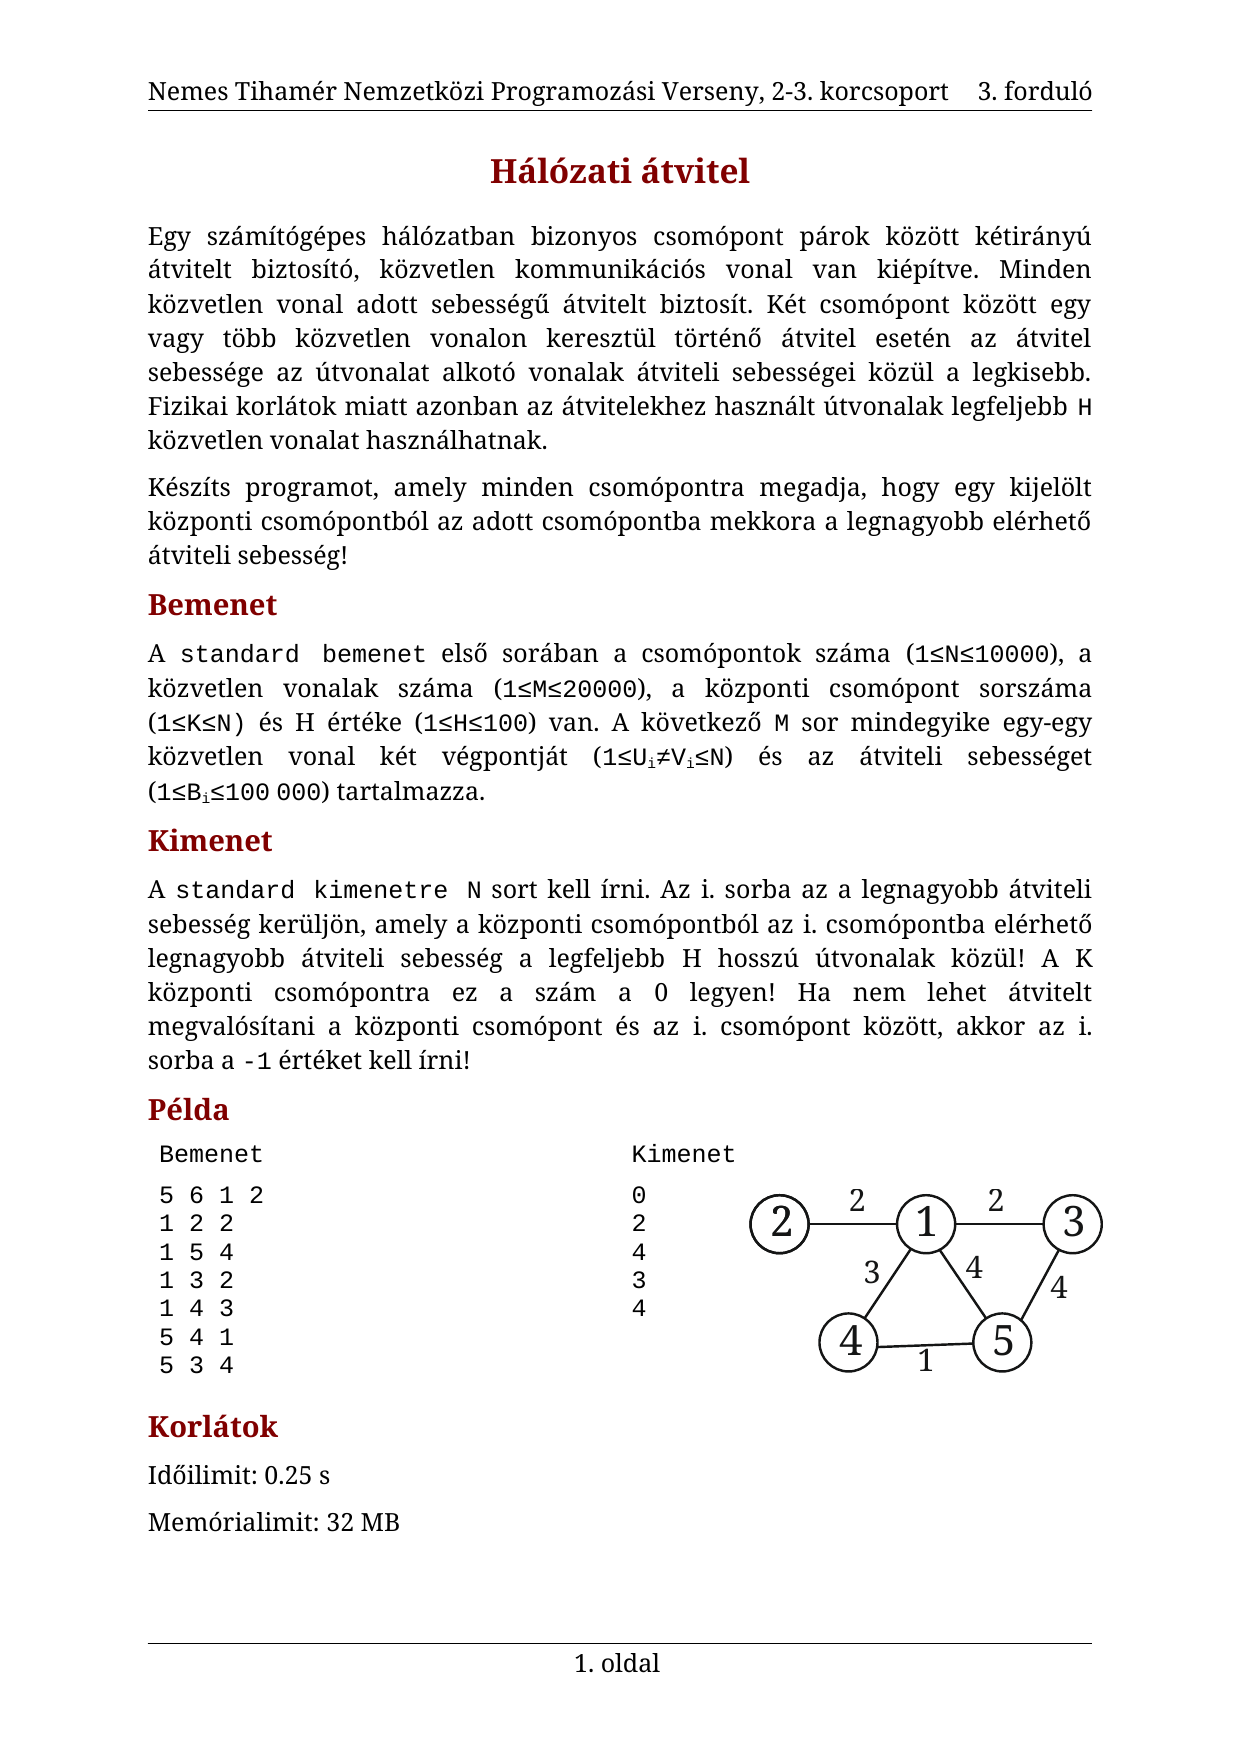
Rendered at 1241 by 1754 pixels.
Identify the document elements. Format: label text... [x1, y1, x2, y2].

table_cell 0 2 4 3 4 [620, 1183, 1093, 1393]
text A standard bemenet első sorában a csomópontok száma (1≤N≤10000), a közvetlen vonalak száma (1≤M≤20000), a központi csomópont sorszáma (1≤K≤N) és H értéke (1≤H≤100) van. A következő M sor mindegyike egy-egy közvetlen vonal két végpontját (1≤Ui≠Vi≤N) és az átviteli sebességet (1≤Bi≤100000) tartalmazza. [148, 636, 1092, 807]
table_header Kimenet [620, 1142, 1093, 1182]
subtitle Kimenet [148, 820, 1092, 860]
table_cell 5 6 1 2 1 2 2 1 5 4 1 3 2 1 4 3 5 4 1 5 3 4 [148, 1183, 620, 1393]
subtitle Korlátok [148, 1406, 1092, 1446]
text Memórialimit: 32 MB [148, 1504, 1092, 1539]
subtitle Hálózati átvitel [148, 148, 1092, 193]
text Készíts programot, amely minden csomópontra megadja, hogy egy kijelölt központi csomópontból az adott csomópontba mekkora a legnagyobb elérhető átviteli sebesség! [148, 469, 1092, 571]
text A standard kimenetre N sort kell írni. Az i. sorba az a legnagyobb átviteli sebesség kerüljön, amely a központi csomópontból az i. csomópontba elérhető legnagyobb átviteli sebesség a legfeljebb H hosszú útvonalak közül! A K központi csomópontra ez a szám a 0 legyen! Ha nem lehet átvitelt megvalósítani a központi csomópont és az i. csomópont között, akkor az i. sorba a -1 értéket kell írni! [148, 872, 1092, 1077]
subtitle Bemenet [148, 584, 1092, 624]
table_header Bemenet [148, 1142, 620, 1182]
text Időilimit: 0.25 s [148, 1458, 1092, 1492]
text Egy számítógépes hálózatban bizonyos csomópont párok között kétirányú átvitelt biztosító, közvetlen kommunikációs vonal van kiépítve. Minden közvetlen vonal adott sebességű átvitelt biztosít. Két csomópont között egy vagy több közvetlen vonalon keresztül történő átvitel esetén az átvitel sebessége az útvonalat alkotó vonalak átviteli sebességei közül a legkisebb. Fizikai korlátok miatt azonban az átvitelekhez használt útvonalak legfeljebb H közvetlen vonalat használhatnak. [148, 218, 1092, 457]
subtitle Példa [148, 1089, 1092, 1129]
